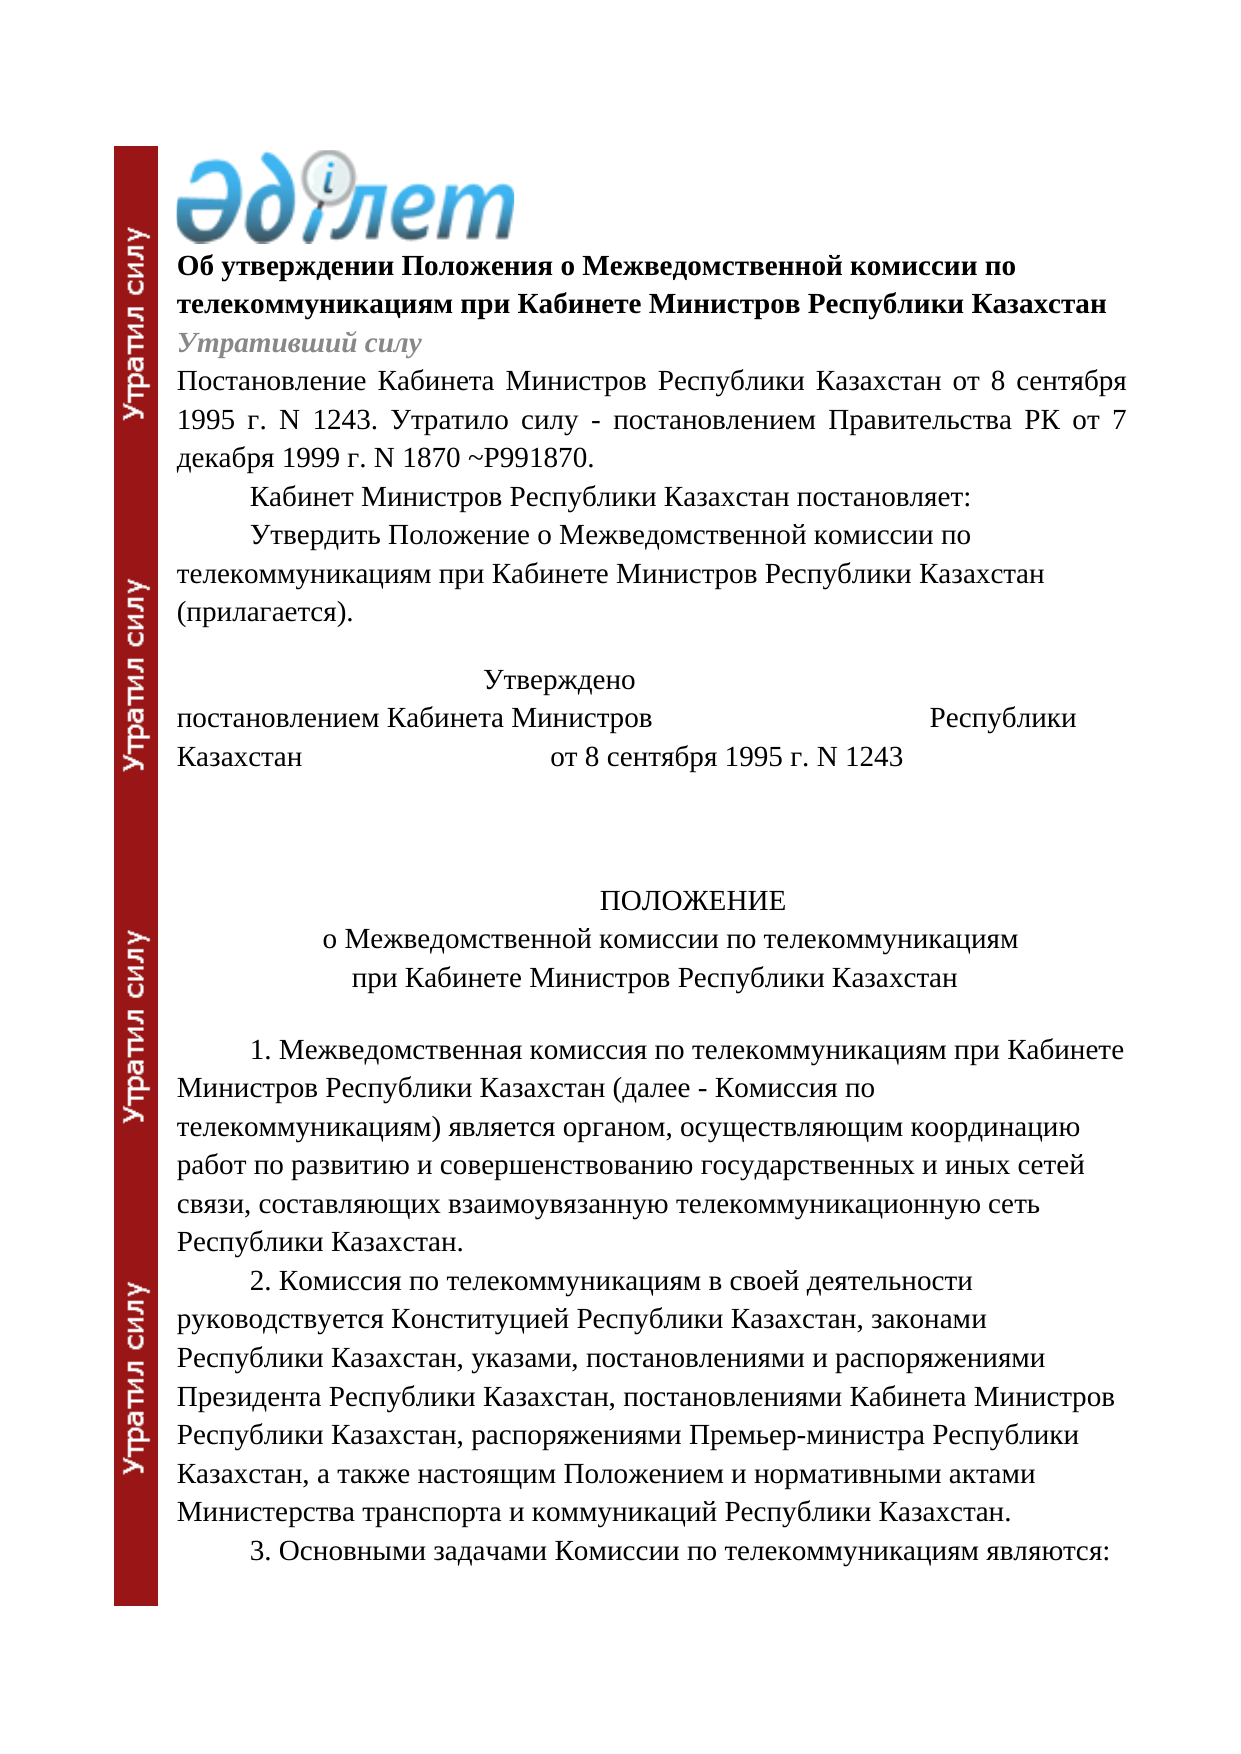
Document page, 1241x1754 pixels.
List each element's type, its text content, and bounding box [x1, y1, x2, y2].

picture [114, 1566, 158, 1606]
picture [176, 150, 515, 244]
picture [114, 358, 158, 363]
text Утверждено постановлением Кабинета Министров Республики Казахстан от 8 сентября 1995 г. N 1243 [112, 662, 1128, 803]
picture [114, 146, 158, 248]
picture [114, 803, 158, 807]
text Кабинет Министров Республики Казахстан постановляет: Утвердить Положение о Межведомственной комиссии по телекоммуникациям при Кабинете Министров Республики Казахстан (прилагается). [112, 479, 1128, 658]
picture [114, 474, 158, 479]
text Утративший силу [112, 325, 1128, 358]
text Постановление Кабинета Министров Республики Казахстан от 8 сентября 1995 г. N 1243. Утратило силу - постановлением Правительства РК от 7 декабря 1999 г. N 1870 ~P991870. [112, 363, 1128, 474]
text Об утверждении Положения о Межведомственной комиссии по телекоммуникациям при Кабинете Министров Республики Казахстан [112, 248, 1128, 320]
picture [114, 320, 158, 325]
picture [114, 658, 158, 662]
